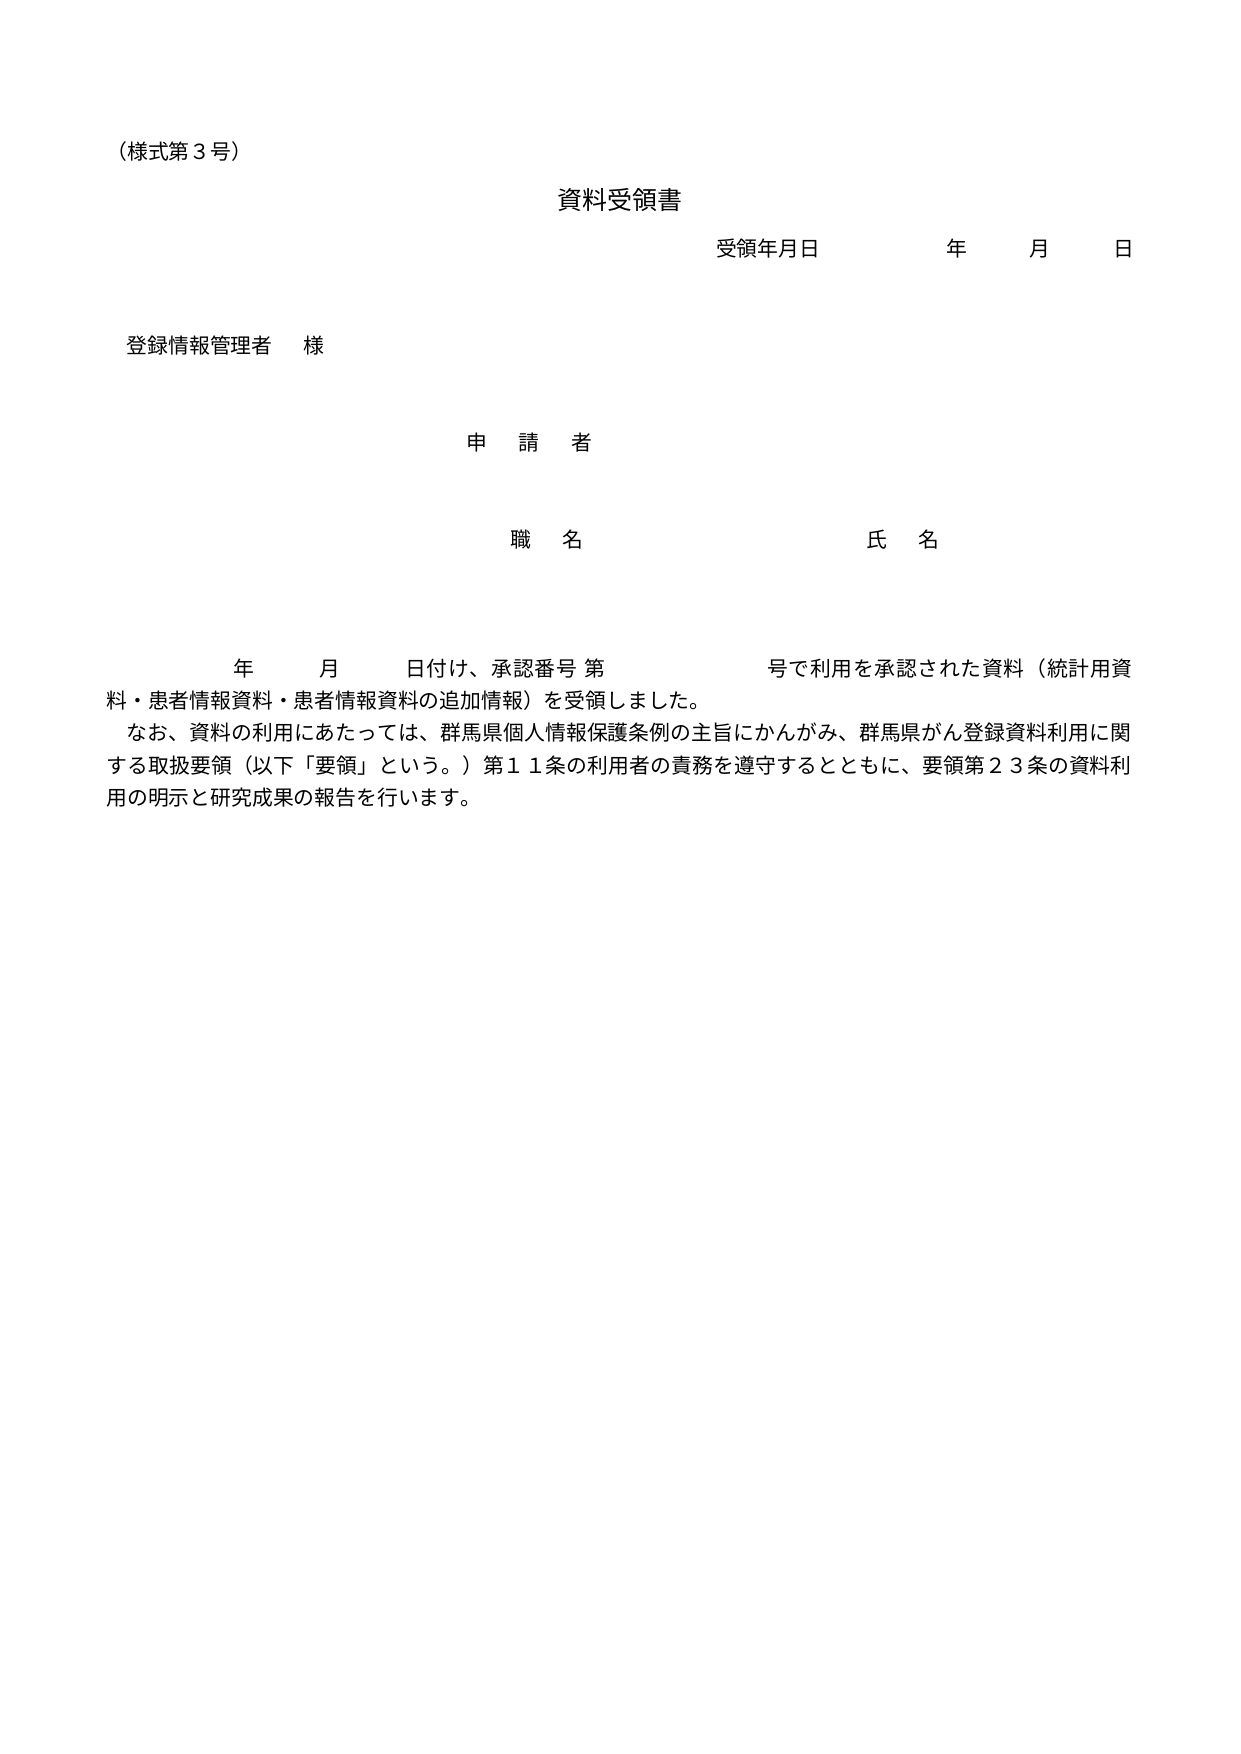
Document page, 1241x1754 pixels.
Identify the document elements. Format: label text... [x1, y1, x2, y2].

text 職 名 氏 名 [106, 522, 1134, 554]
text 登録情報管理者 様 [106, 328, 1134, 360]
text なお、資料の利用にあたっては、群馬県個人情報保護条例の主旨にかんがみ、群馬県がん登録資料利用に関する取扱要領（以下「要領」という。）第１１条の利用者の責務を遵守するとともに、要領第２３条の資料利用の明示と研究成果の報告を行います。 [106, 716, 1134, 812]
text 受領年月日 年 月 日 [106, 231, 1134, 263]
text 年 月 日付け、承認番号 第 号で利用を承認された資料（統計用資料・患者情報資料・患者情報資料の追加情報）を受領しました。 [106, 651, 1134, 716]
text 資料受領書 [106, 167, 1134, 231]
text （様式第３号） [106, 134, 1134, 167]
text 申 請 者 [106, 425, 1134, 457]
